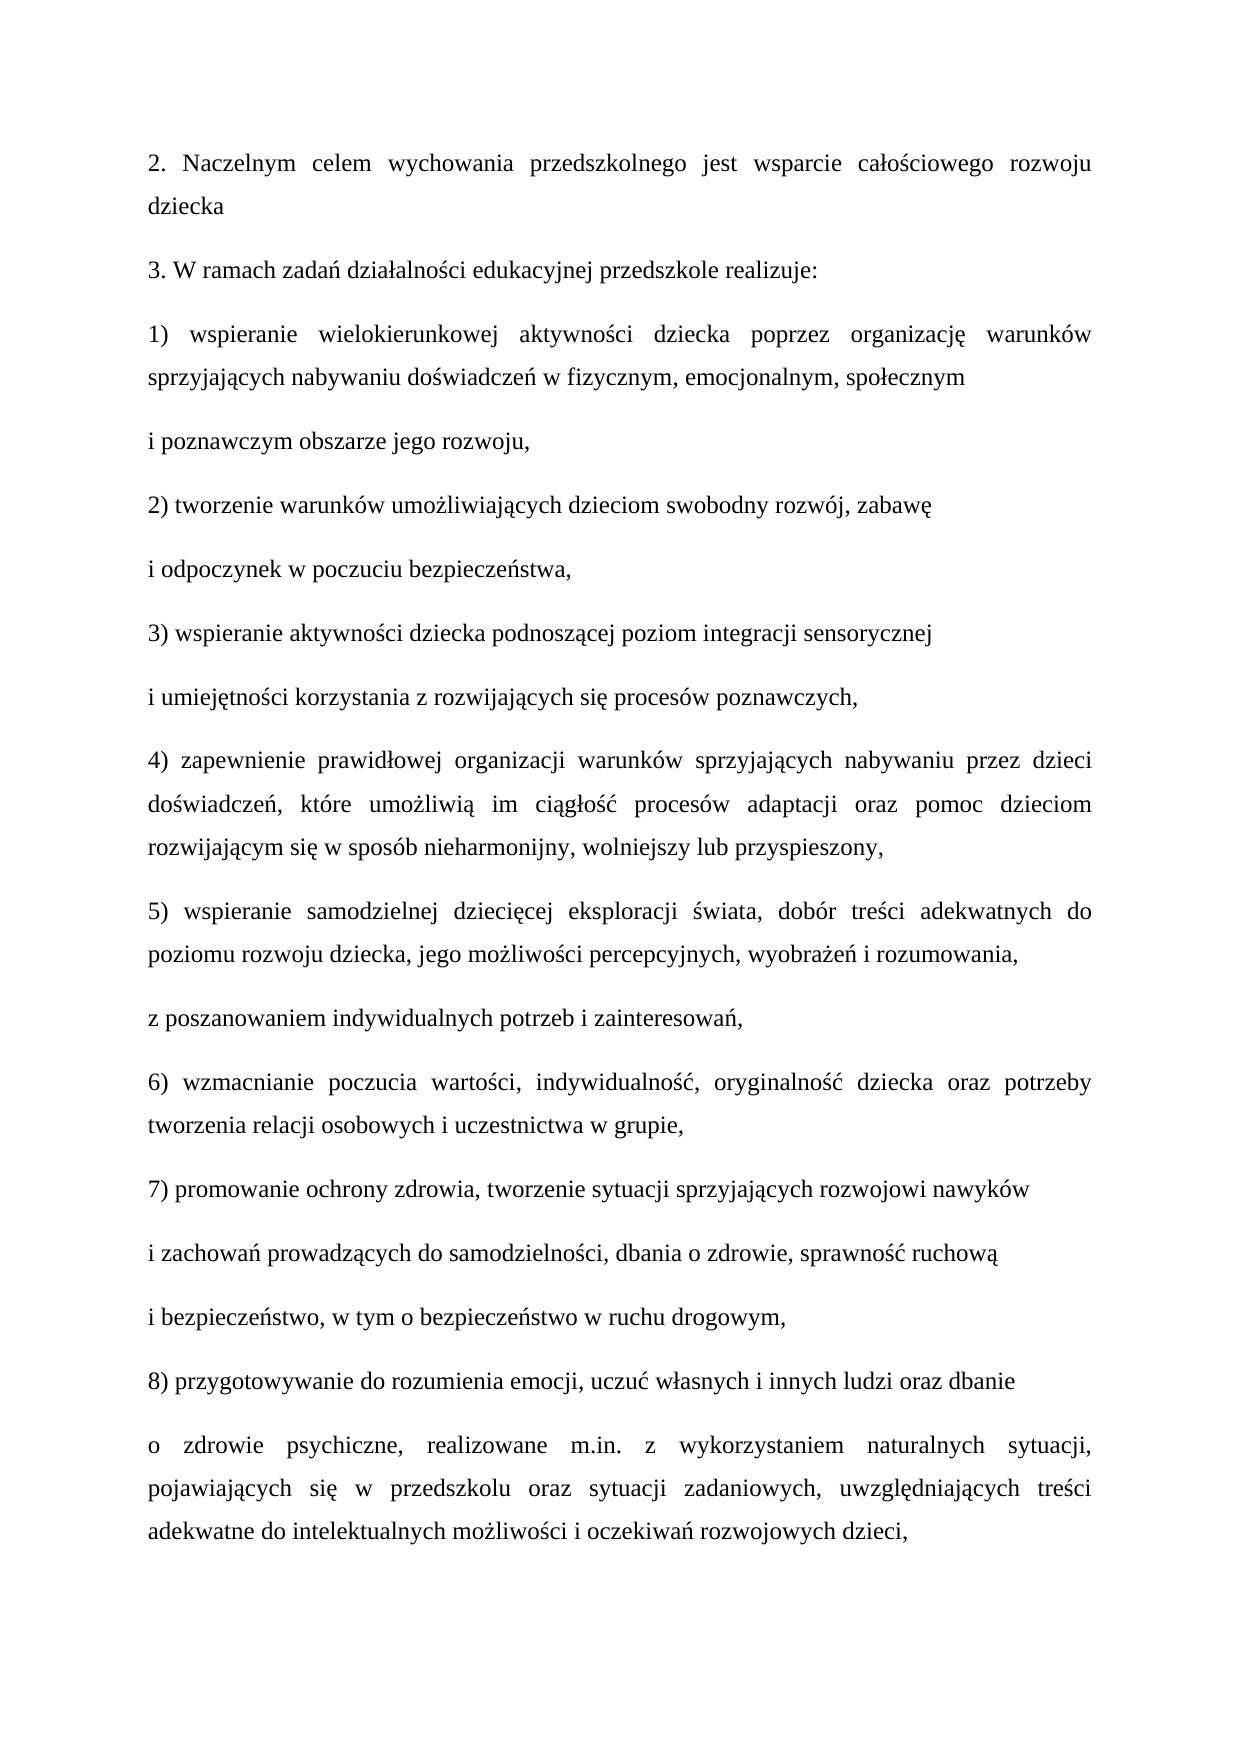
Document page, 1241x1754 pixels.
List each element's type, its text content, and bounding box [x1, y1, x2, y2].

text o zdrowie psychiczne, realizowane m.in. z wykorzystaniem naturalnych sytuacji, pojawiających się w przedszkolu oraz sytuacji zadaniowych, uwzględniających treści adekwatne do intelektualnych możliwości i oczekiwań rozwojowych dzieci, [148, 1430, 1093, 1545]
text 4) zapewnienie prawidłowej organizacji warunków sprzyjających nabywaniu przez dzieci doświadczeń, które umożliwią im ciągłość procesów adaptacji oraz pomoc dzieciom rozwijającym się w sposób nieharmonijny, wolniejszy lub przyspieszony, [148, 746, 1093, 861]
text i poznawczym obszarze jego rozwoju, [148, 426, 1093, 454]
text 6) wzmacnianie poczucia wartości, indywidualność, oryginalność dziecka oraz potrzeby tworzenia relacji osobowych i uczestnictwa w grupie, [148, 1067, 1093, 1139]
text 5) wspieranie samodzielnej dziecięcej eksploracji świata, dobór treści adekwatnych do poziomu rozwoju dziecka, jego możliwości percepcyjnych, wyobrażeń i rozumowania, [148, 896, 1093, 968]
text 3) wspieranie aktywności dziecka podnoszącej poziom integracji sensorycznej [148, 618, 1093, 646]
text z poszanowaniem indywidualnych potrzeb i zainteresowań, [148, 1003, 1093, 1032]
text 3. W ramach zadań działalności edukacyjnej przedszkole realizuje: [148, 255, 1093, 283]
text i umiejętności korzystania z rozwijających się procesów poznawczych, [148, 682, 1093, 710]
text 7) promowanie ochrony zdrowia, tworzenie sytuacji sprzyjających rozwojowi nawyków [148, 1174, 1093, 1203]
text 8) przygotowywanie do rozumienia emocji, uczuć własnych i innych ludzi oraz dbanie [148, 1366, 1093, 1394]
text i odpoczynek w poczuciu bezpieczeństwa, [148, 554, 1093, 582]
text 1) wspieranie wielokierunkowej aktywności dziecka poprzez organizację warunków sprzyjających nabywaniu doświadczeń w fizycznym, emocjonalnym, społecznym [148, 319, 1093, 391]
text i zachowań prowadzących do samodzielności, dbania o zdrowie, sprawność ruchową [148, 1238, 1093, 1267]
text 2) tworzenie warunków umożliwiających dzieciom swobodny rozwój, zabawę [148, 490, 1093, 518]
text i bezpieczeństwo, w tym o bezpieczeństwo w ruchu drogowym, [148, 1302, 1093, 1331]
text 2. Naczelnym celem wychowania przedszkolnego jest wsparcie całościowego rozwoju dziecka [148, 148, 1093, 219]
